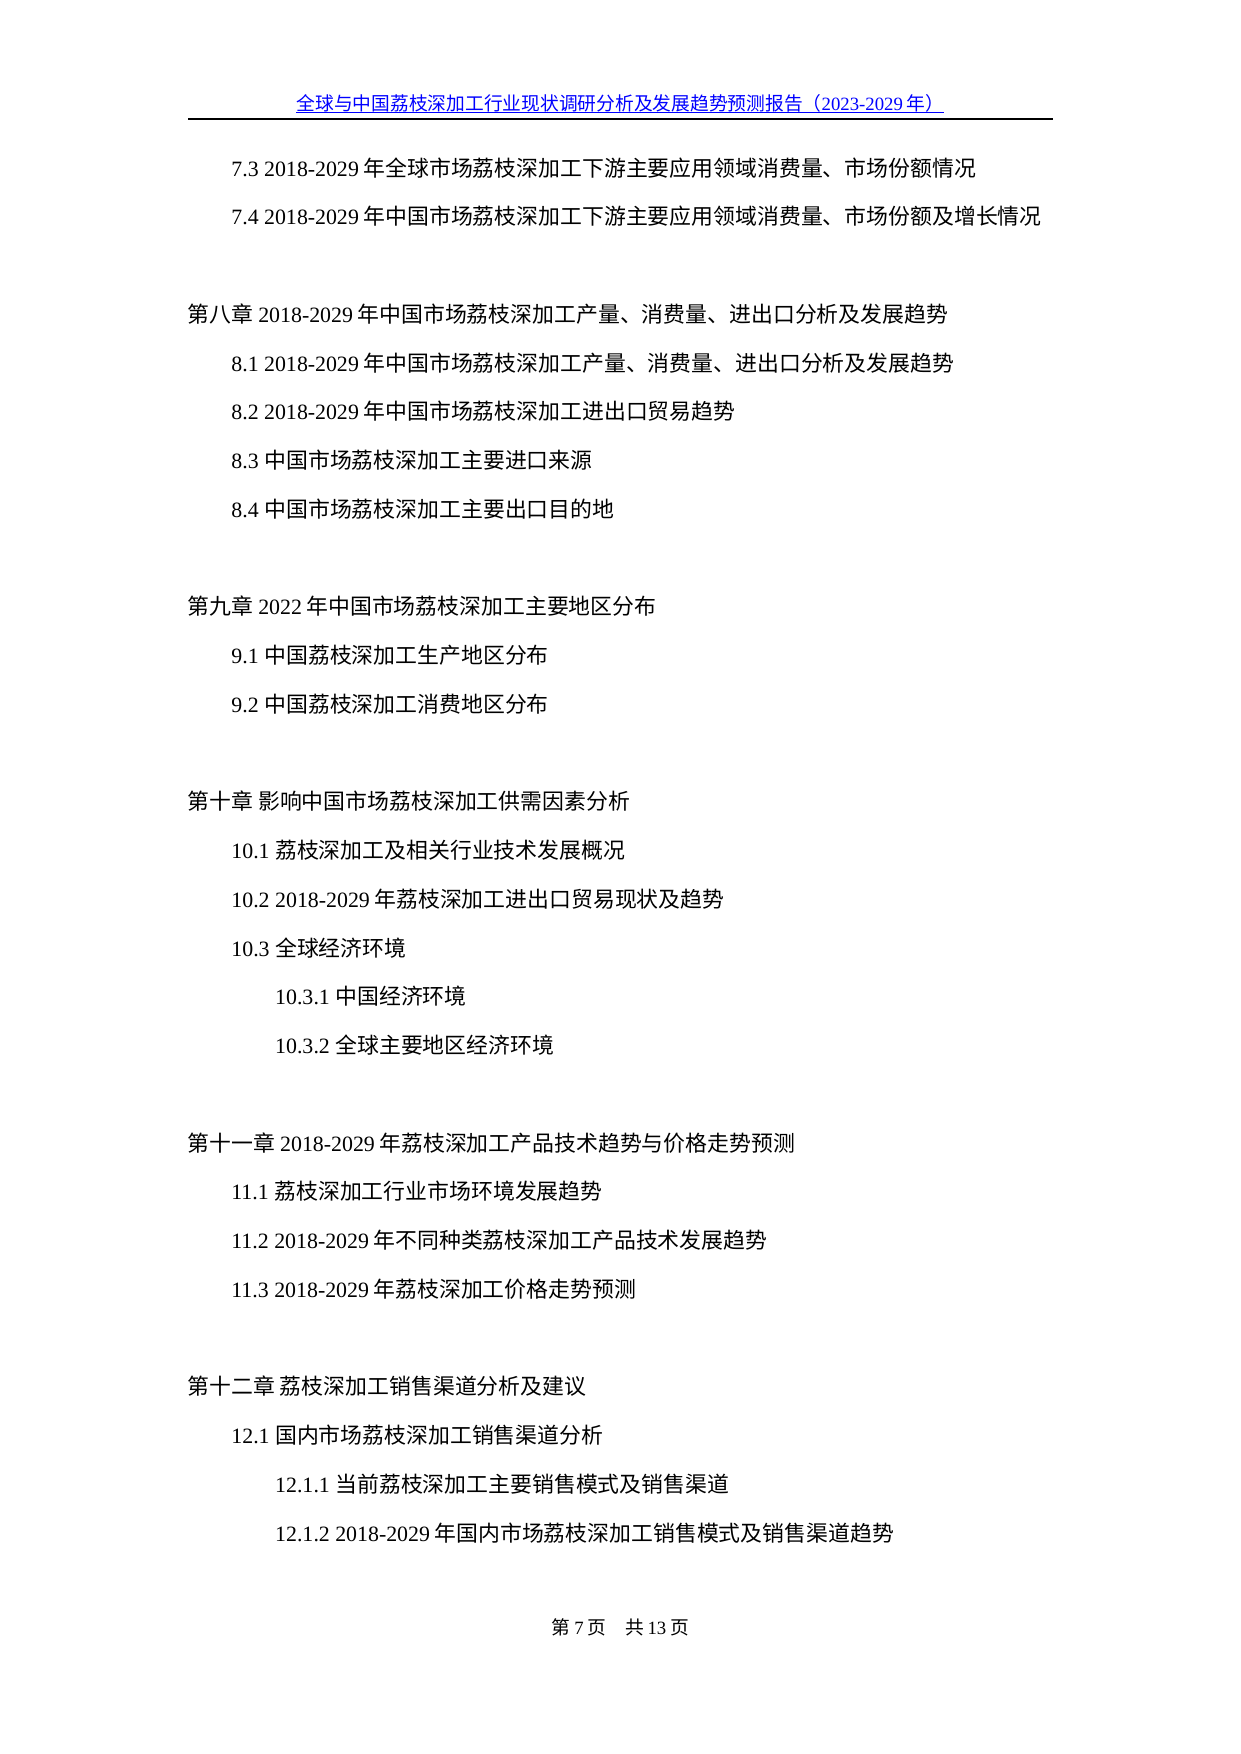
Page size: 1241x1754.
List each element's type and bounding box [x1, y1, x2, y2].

text [187, 150, 1053, 1548]
